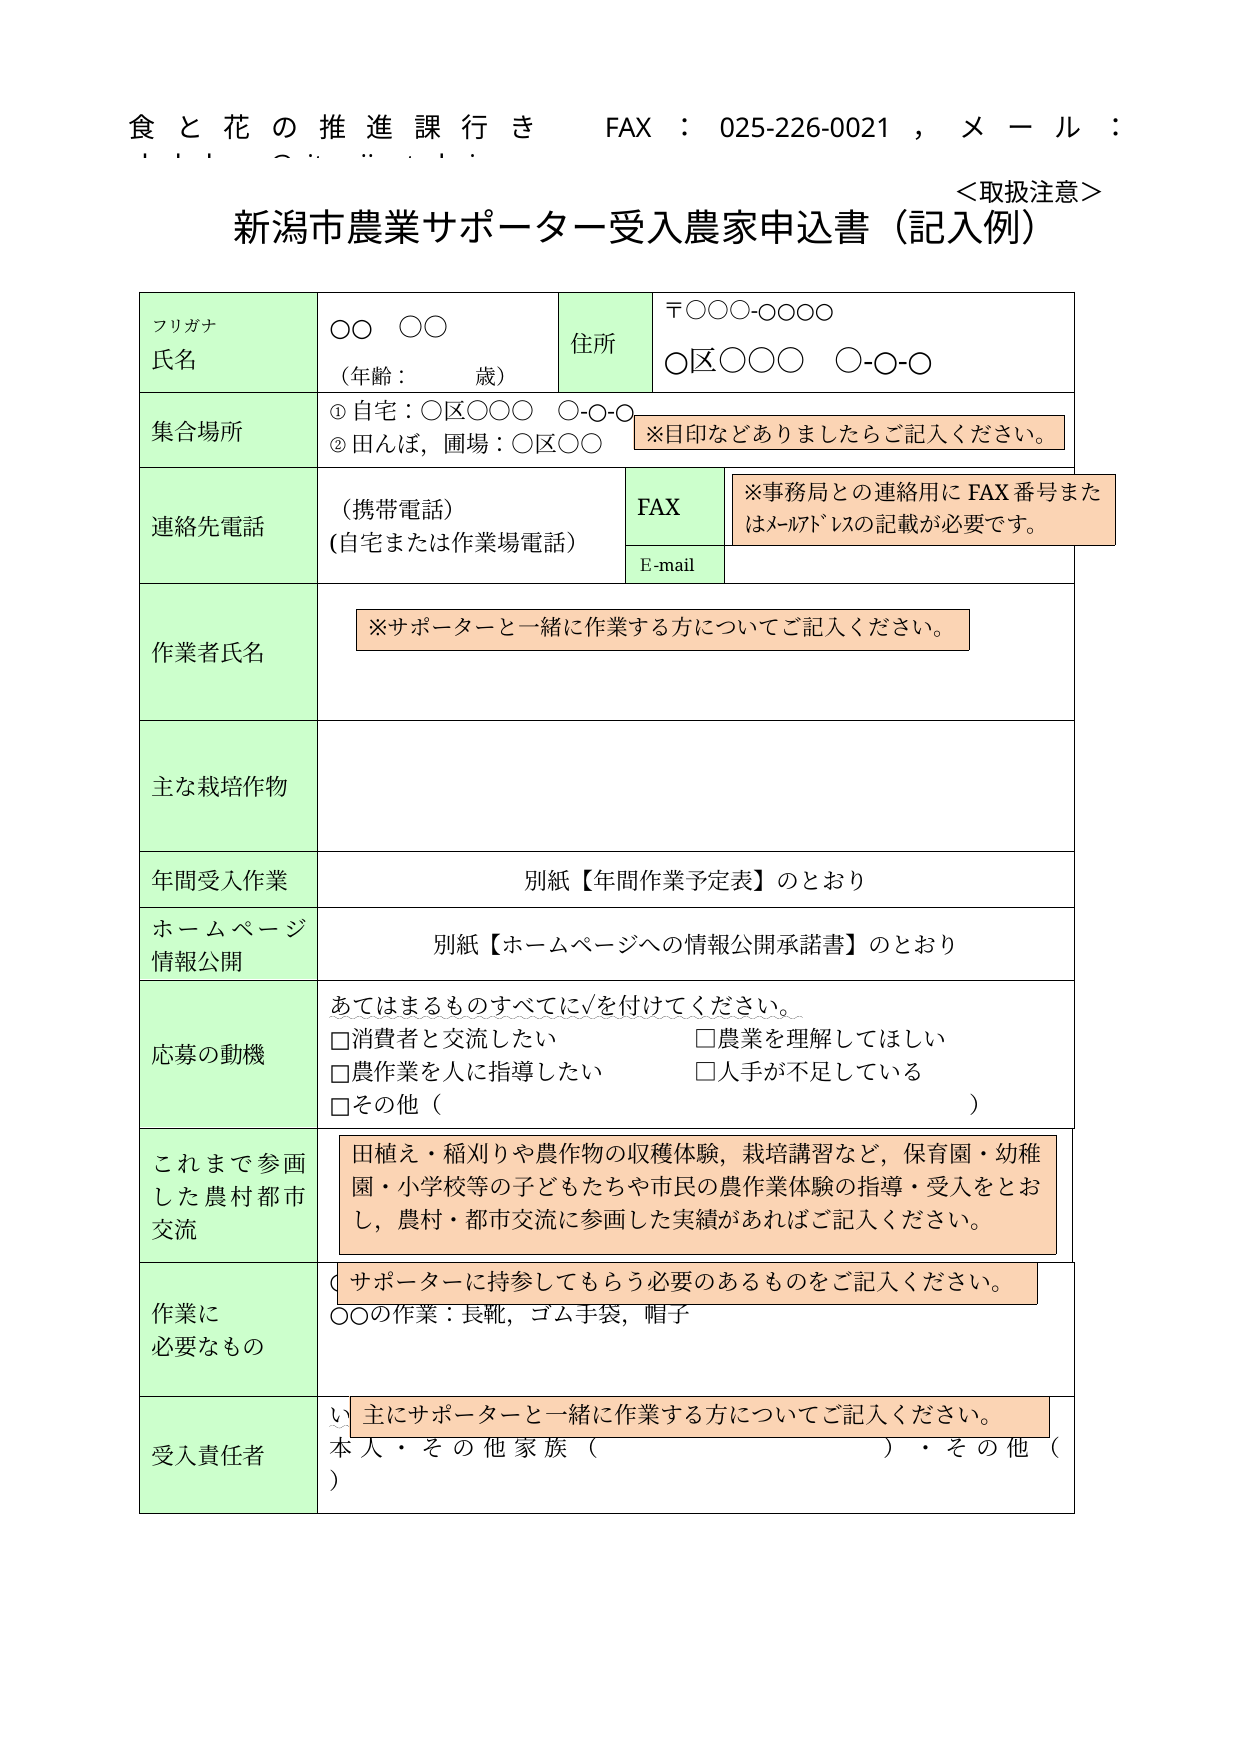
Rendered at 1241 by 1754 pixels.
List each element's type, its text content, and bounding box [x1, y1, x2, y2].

table_cell [725, 546, 1074, 583]
table_cell [318, 584, 1074, 720]
table_cell 応募の動機 [140, 981, 317, 1127]
table_cell 別紙【ホームページへの情報公開承諾書】のとおり [318, 908, 1074, 979]
table_cell ①自宅：○区○○○ ○-○-○ ②田んぼ，圃場：○区○○ [318, 393, 1074, 467]
table_header 〒○○○-○○○○ ○区○○○ ○-○-○ [653, 293, 1074, 392]
table_cell これまで参画した農村都市交流 [140, 1129, 317, 1262]
table_cell 集合場所 [140, 393, 317, 467]
table_cell いずれかに○をつけ、（ ）へ記入してください。 本人・その他家族（ ）・その他（ ） [318, 1397, 1074, 1513]
table_cell 作業者氏名 [140, 584, 317, 720]
table_cell [318, 1129, 1072, 1262]
table_cell 別紙【年間作業予定表】のとおり [318, 852, 1074, 907]
table_cell （携帯電話） (自宅または作業場電話） [318, 468, 625, 583]
table_cell 作業に 必要なもの [140, 1263, 317, 1396]
table_cell 主な栽培作物 [140, 721, 317, 851]
text 新潟市農業サポーター受入農家申込書（記入例） [177, 192, 1115, 258]
table_cell 受入責任者 [140, 1397, 317, 1513]
table_header フリガナ 氏名 [140, 293, 317, 392]
table_header 住所 [559, 293, 652, 392]
table_cell [725, 468, 1074, 545]
table_cell 連絡先電話 [140, 468, 317, 583]
table_cell ホームページ情報公開 [140, 908, 317, 979]
table_cell FAX [626, 468, 724, 545]
table_cell [318, 721, 1074, 851]
table_header ○○ ○○ （年齢： 歳） [318, 293, 558, 392]
table_cell あてはまるものすべてに✓を付けてください。 □消費者と交流したい □農業を理解してほしい □農作業を人に指導したい □人手が不足している □その他（ ） [318, 981, 1074, 1127]
table_cell Ｅ-mail [626, 546, 724, 583]
table_cell ○○の作業：動きやすい格好，ハウス内作業で汗をかくためタオル ○○の作業：長靴，ゴム手袋，帽子 [318, 1263, 1074, 1396]
table_cell 年間受入作業 [140, 852, 317, 907]
